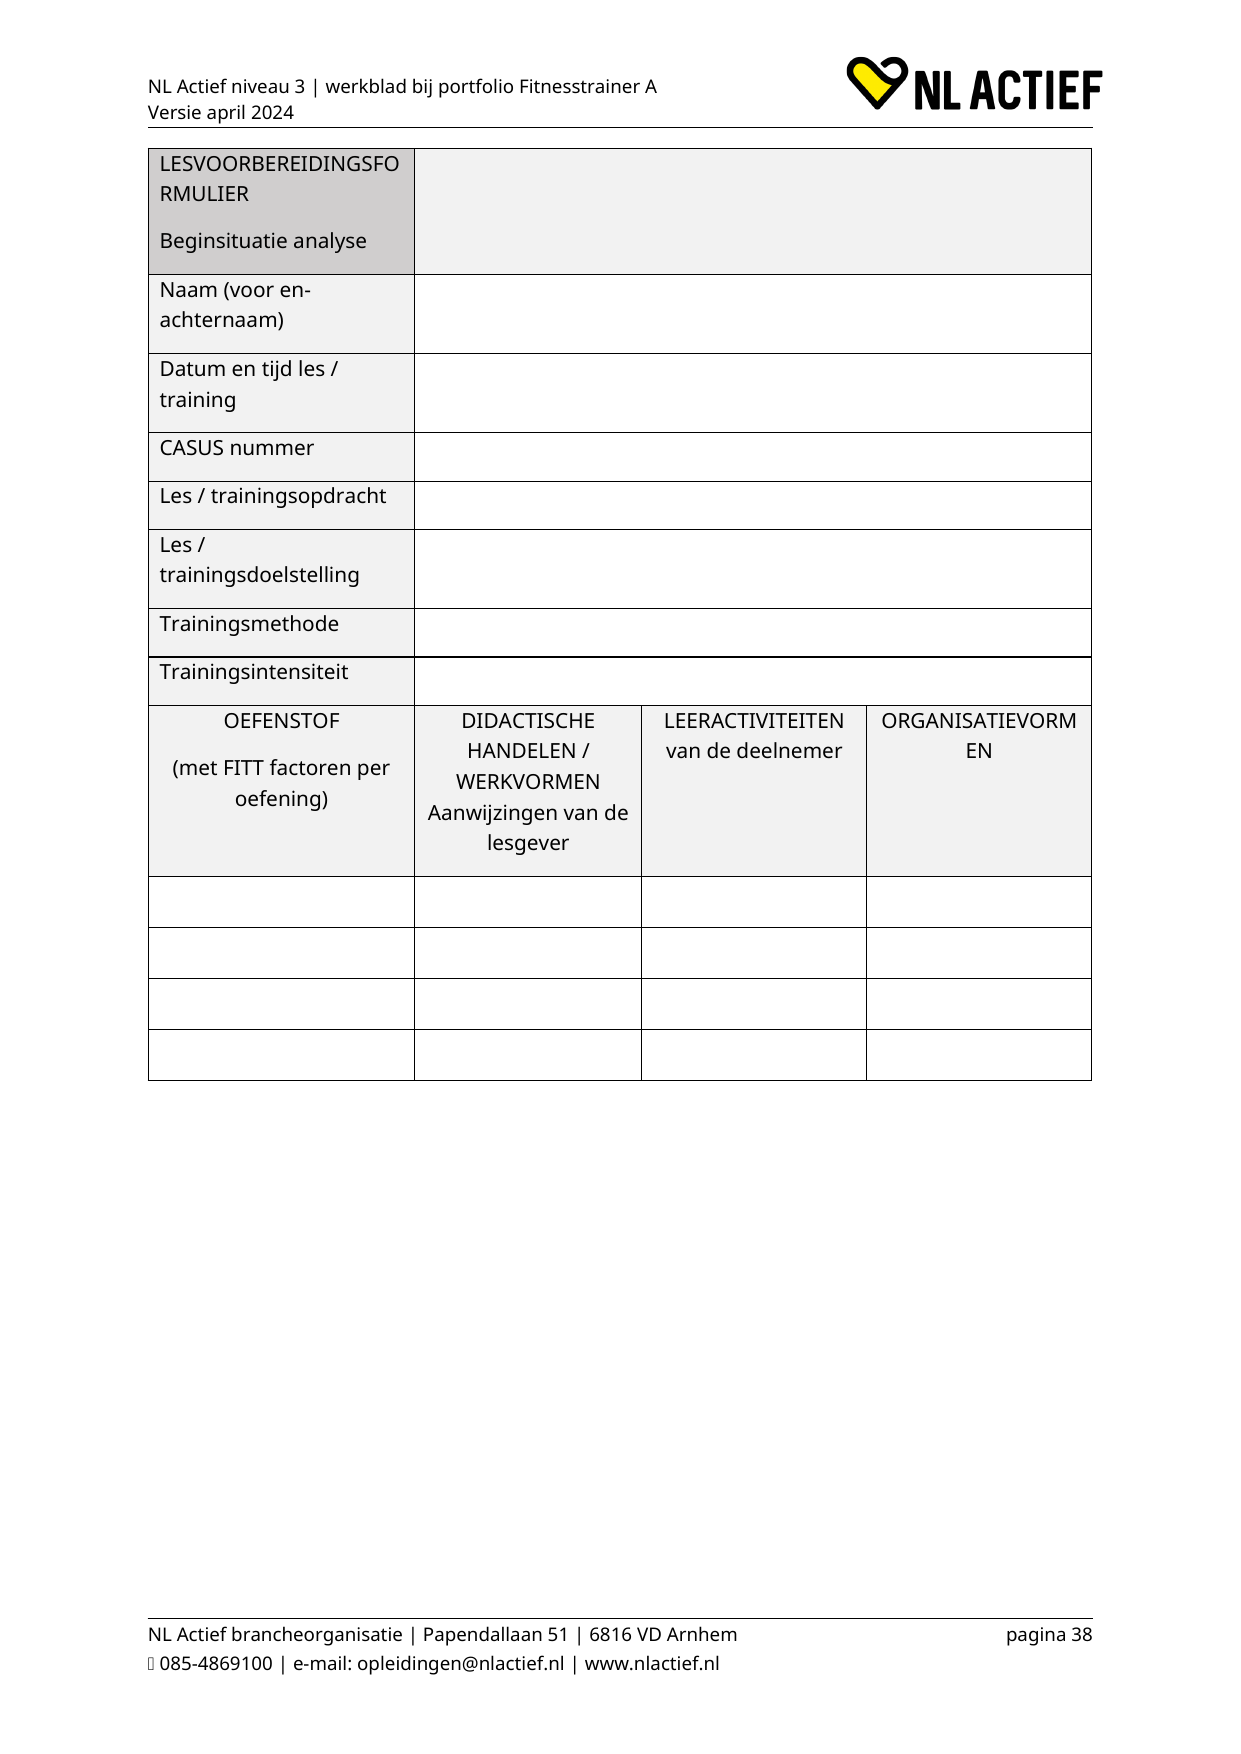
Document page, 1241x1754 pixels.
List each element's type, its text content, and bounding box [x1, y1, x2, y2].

table_cell [149, 1030, 414, 1080]
table_cell ORGANISATIEVORMEN [867, 706, 1091, 876]
table_cell [642, 1030, 866, 1080]
table_cell [642, 928, 866, 978]
table_cell [642, 877, 866, 927]
table_cell [867, 877, 1091, 927]
table_cell [415, 354, 1091, 432]
table_cell Trainingsintensiteit [149, 658, 414, 705]
table_cell Naam (voor en- achternaam) [149, 275, 414, 353]
table_cell CASUS nummer [149, 433, 414, 481]
table_header [415, 149, 1091, 274]
table_cell [415, 658, 1091, 705]
table_cell Trainingsmethode [149, 609, 414, 656]
table_cell [149, 928, 414, 978]
table_cell [867, 928, 1091, 978]
table_cell LEERACTIVITEITEN van de deelnemer [642, 706, 866, 876]
table_cell DIDACTISCHE HANDELEN / WERKVORMEN Aanwijzingen van de lesgever [415, 706, 641, 876]
table_cell [415, 482, 1091, 529]
table_cell [415, 877, 641, 927]
table_cell [415, 609, 1091, 656]
table_cell Les / trainingsopdracht [149, 482, 414, 529]
table_cell [149, 877, 414, 927]
table_header LESVOORBEREIDINGSFORMULIER Beginsituatie analyse [149, 149, 414, 274]
table_cell [415, 275, 1091, 353]
table_cell [415, 433, 1091, 481]
table_cell [415, 530, 1091, 608]
picture [840, 51, 1110, 116]
table_cell [149, 979, 414, 1029]
table_cell [642, 979, 866, 1029]
table_cell Datum en tijd les / training [149, 354, 414, 432]
table_cell [867, 1030, 1091, 1080]
table_cell Les / trainingsdoelstelling [149, 530, 414, 608]
table_cell [415, 979, 641, 1029]
table_cell [415, 1030, 641, 1080]
table_cell [415, 928, 641, 978]
table_cell [867, 979, 1091, 1029]
table_cell OEFENSTOF (met FITT factoren per oefening) [149, 706, 414, 876]
